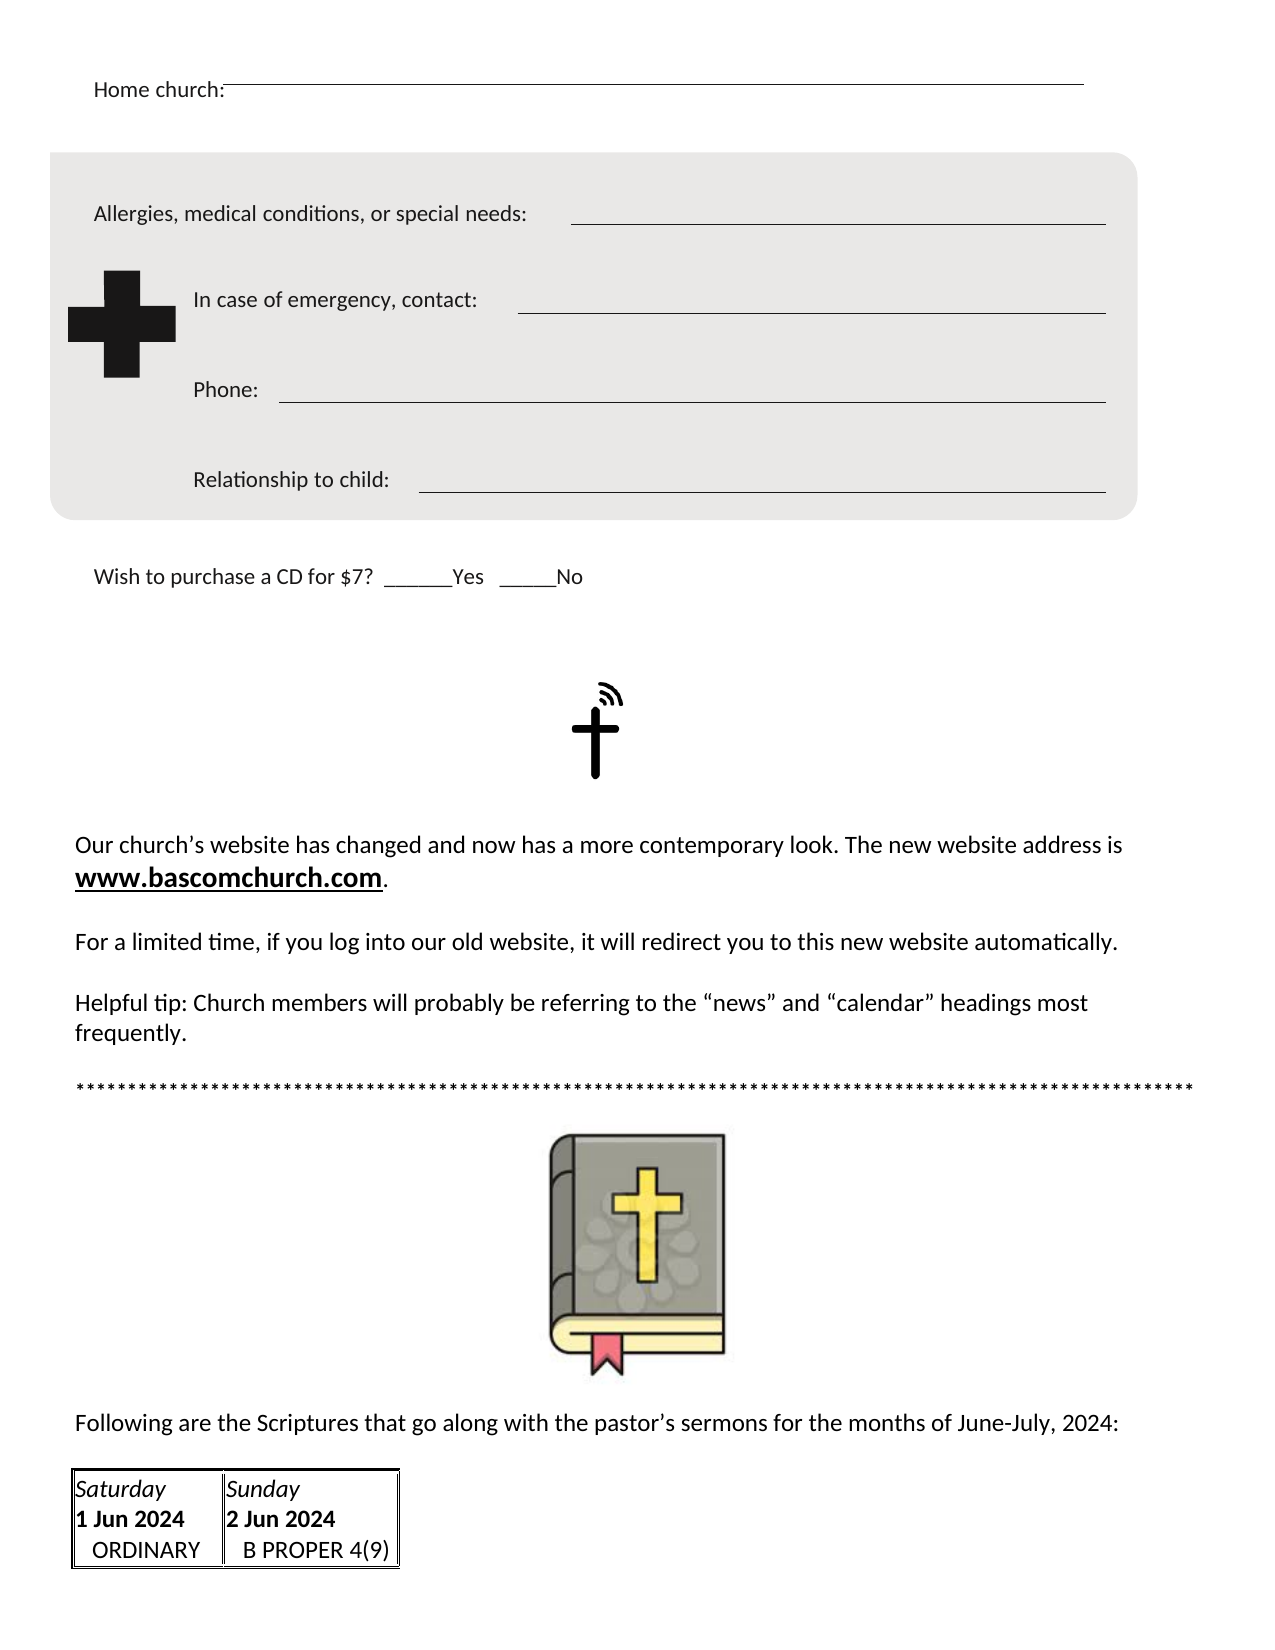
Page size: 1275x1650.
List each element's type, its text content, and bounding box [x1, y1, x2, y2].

text ************************************************************************************************************ [75, 1078, 1200, 1104]
text Our church’s website has changed and now has a more contemporary look. The new website address is www.bascomchurch.com. [75, 656, 1200, 895]
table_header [224, 1471, 398, 1566]
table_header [75, 1471, 223, 1566]
text Following are the Scriptures that go along with the pastor’s sermons for the months of June-July, 2024: [75, 1407, 1200, 1437]
text Helpful tip: Church members will probably be referring to the “news” and “calendar” headings most frequently. [75, 987, 1200, 1048]
picture [486, 1103, 789, 1407]
picture [508, 656, 682, 829]
text For a limited time, if you log into our old website, it will redirect you to this new website automatically. [75, 926, 1200, 956]
